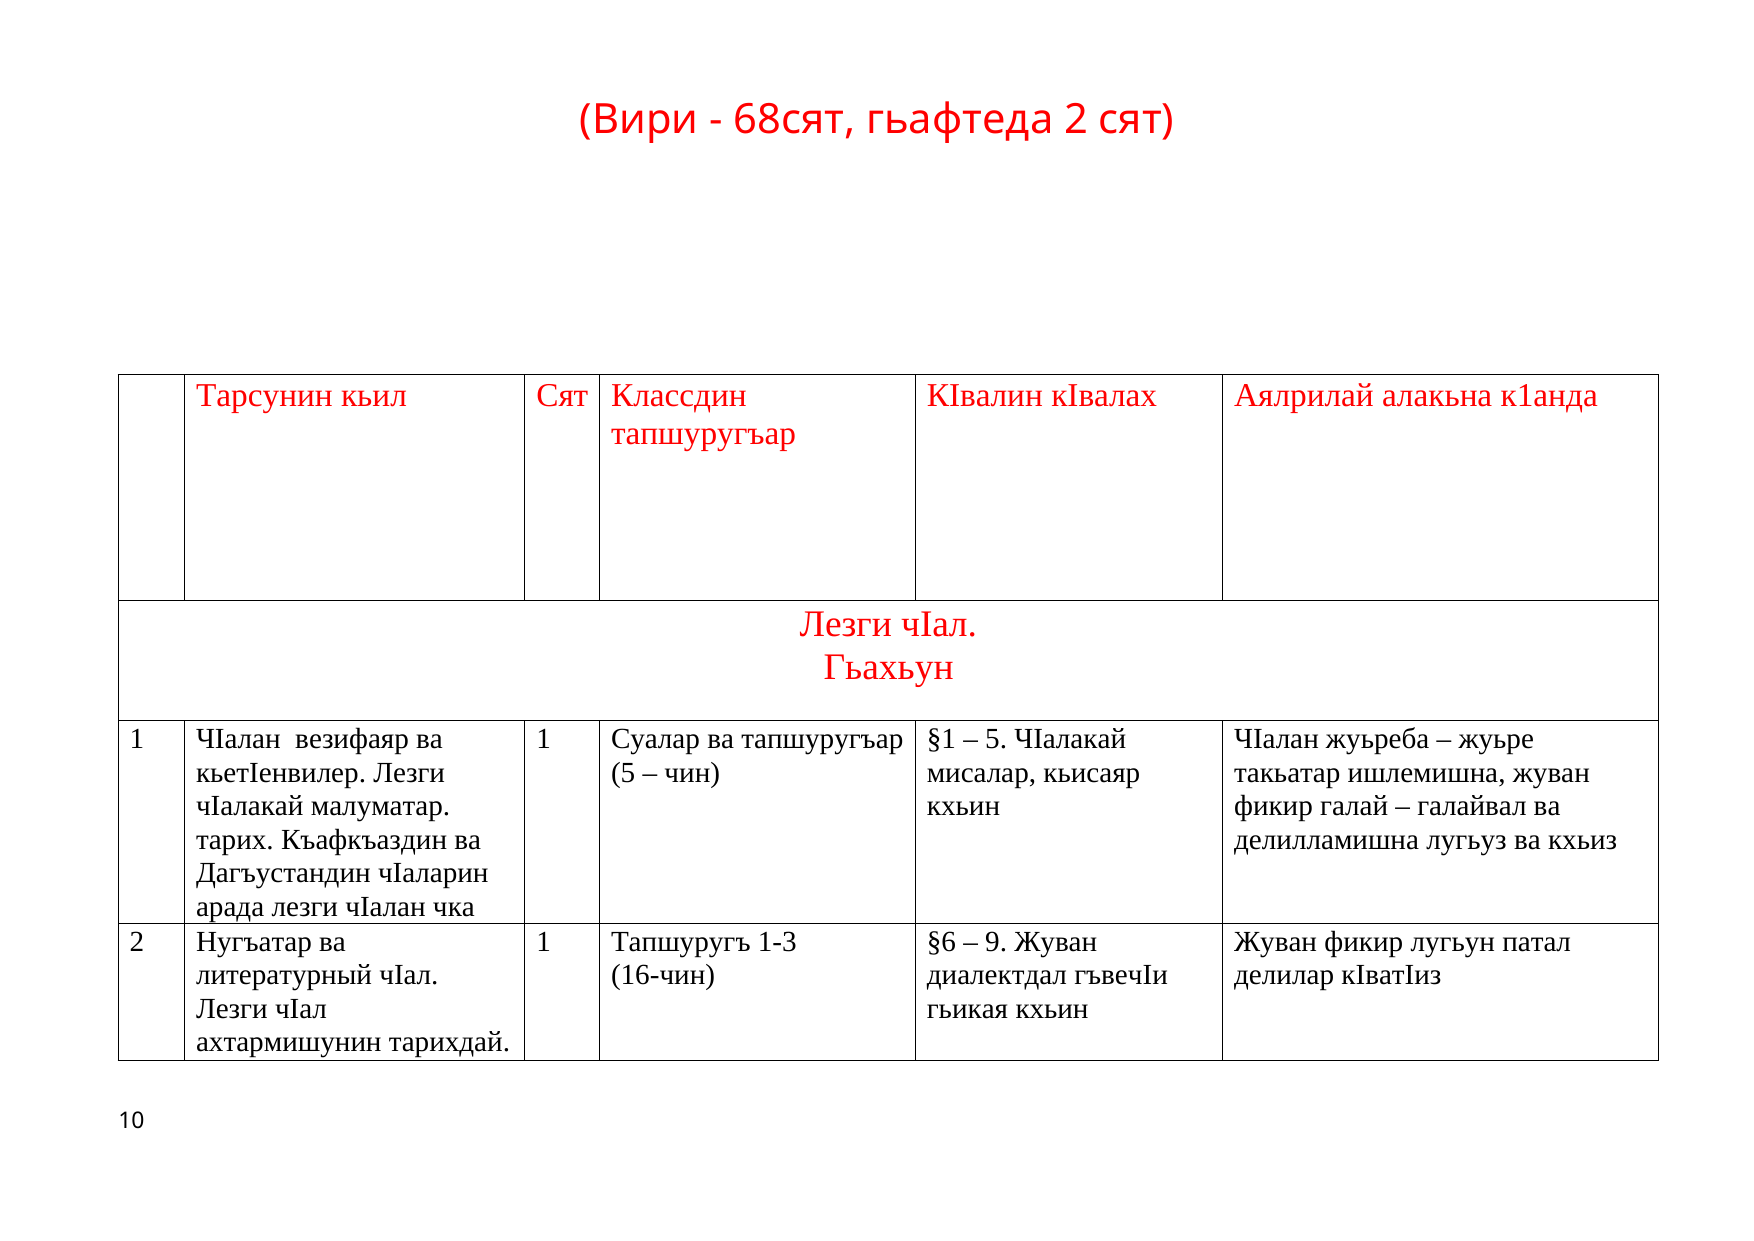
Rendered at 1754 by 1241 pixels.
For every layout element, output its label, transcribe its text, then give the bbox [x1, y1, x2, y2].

table_cell 1 [525, 721, 599, 923]
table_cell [916, 924, 1222, 1060]
table_header Тарсунин кьил [185, 375, 524, 600]
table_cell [185, 924, 524, 1060]
table_cell ЧIалан везифаяр ва кьетIенвилер. Лезги чIалакай малуматар. тарих. Къафкъаздин ва Дагъустандин чIаларин арада лезги чIалан чка [185, 721, 524, 923]
table_cell 1 [119, 721, 184, 923]
table_cell Суалар ва тапшуругъар (5 – чин) [600, 721, 915, 923]
table_header КIвалин кIвалах [916, 375, 1222, 600]
table_header Сят [525, 375, 599, 600]
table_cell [1223, 924, 1658, 1060]
table_header [119, 375, 184, 600]
table_cell Лезги чIал. Гьахьун [119, 601, 1658, 720]
text (Вири - 68сят, гьафтеда 2 сят) [118, 88, 1636, 145]
table_header Классдин тапшуругъар [600, 375, 915, 600]
table_cell ЧIалан жуьреба – жуьре такьатар ишлемишна, жуван фикир галай – галайвал ва делилламишна лугьуз ва кхьиз [1223, 721, 1658, 923]
table_cell 2 [119, 924, 184, 1060]
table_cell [600, 924, 915, 1060]
table_cell §1 – 5. ЧIалакай мисалар, кьисаяр кхьин [916, 721, 1222, 923]
table_cell 1 [525, 924, 599, 1060]
table_header Аялрилай алакьна к1анда [1223, 375, 1658, 600]
